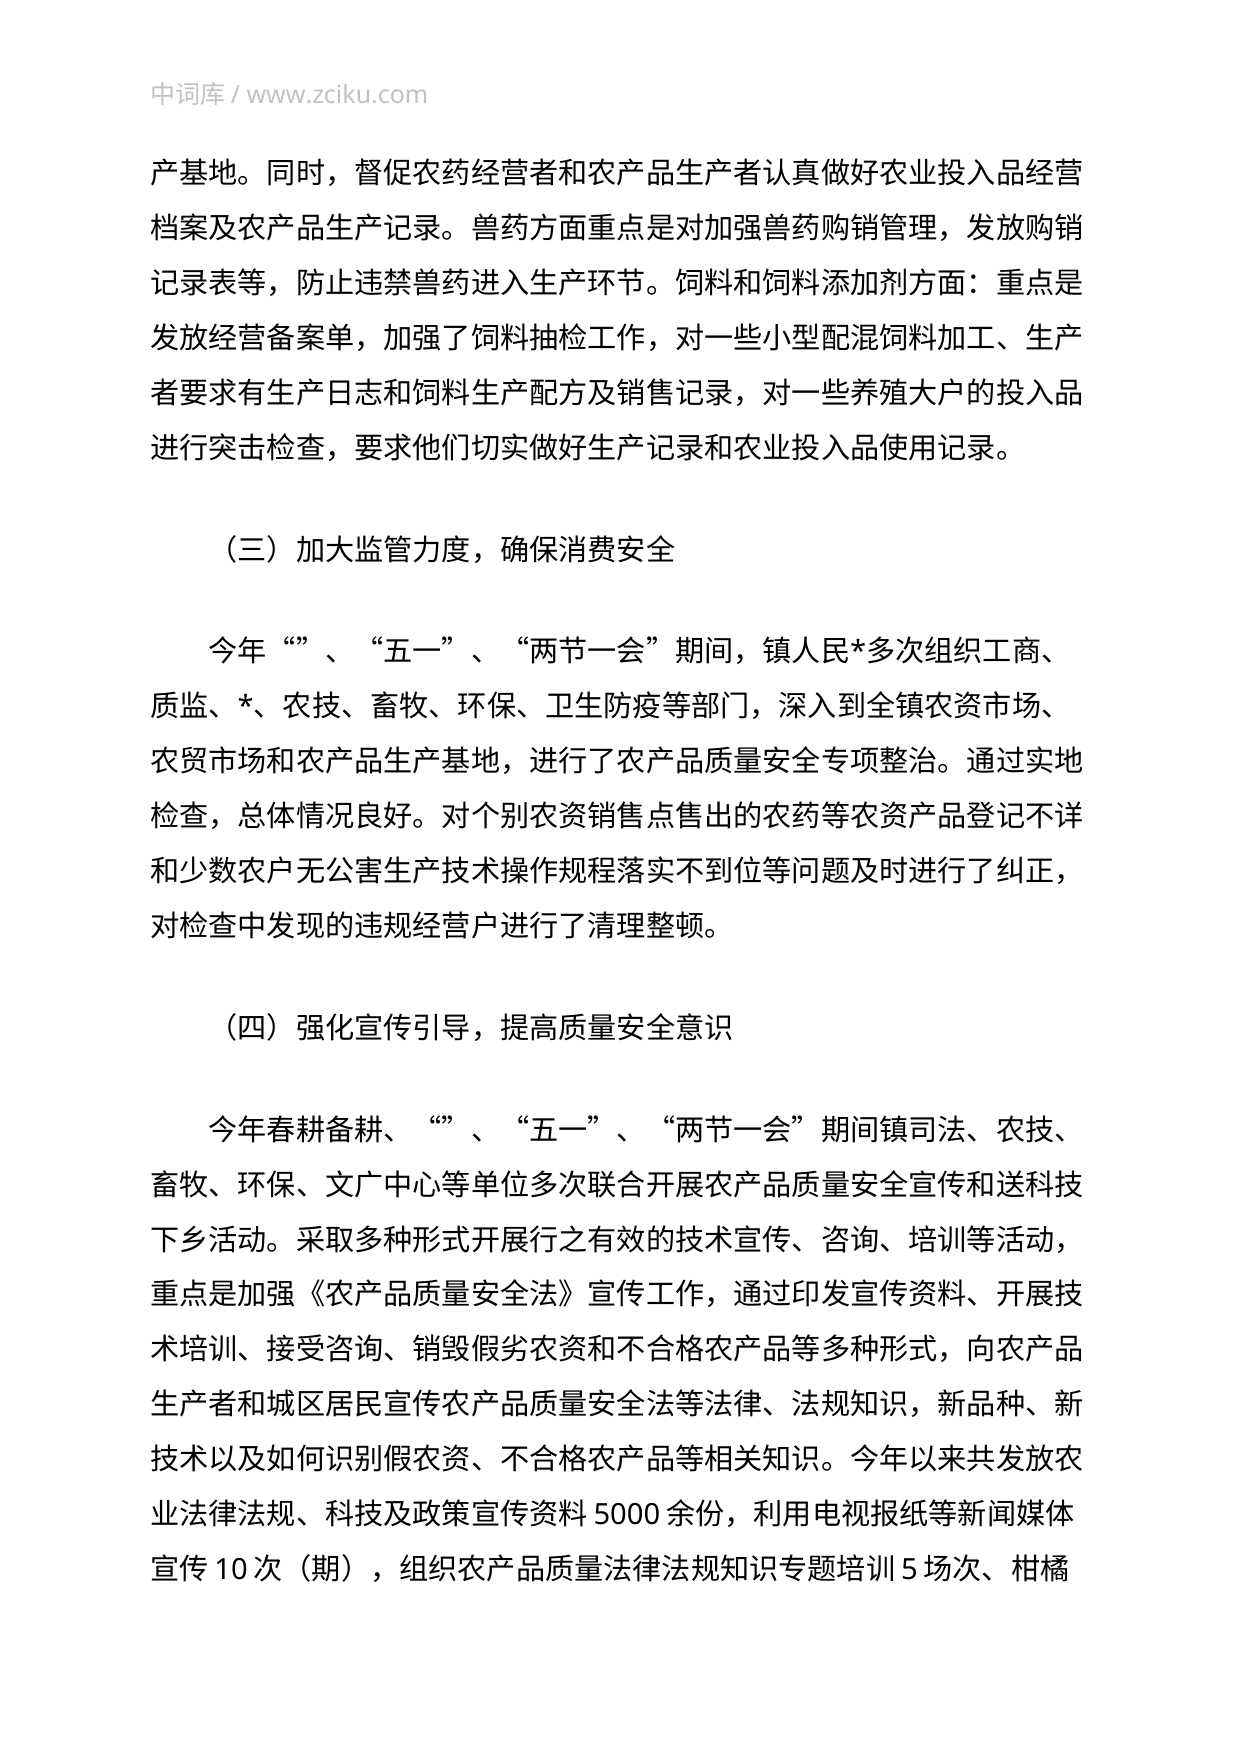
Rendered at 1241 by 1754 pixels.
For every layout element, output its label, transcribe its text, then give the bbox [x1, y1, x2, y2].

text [150, 150, 1090, 467]
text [150, 1106, 1090, 1588]
text （三）加大监管力度，确保消费安全 [150, 526, 1090, 568]
text 今年“”、“五一”、“两节一会”期间，镇人民*多次组织工商、质监、*、农技、畜牧、环保、卫生防疫等部门，深入到全镇农资市场、农贸市场和农产品生产基地，进行了农产品质量安全专项整治。通过实地检查，总体情况良好。对个别农资销售点售出的农药等农资产品登记不详和少数农户无公害生产技术操作规程落实不到位等问题及时进行了纠正，对检查中发现的违规经营户进行了清理整顿。 [150, 628, 1090, 945]
text （四）强化宣传引导，提高质量安全意识 [150, 1004, 1090, 1047]
